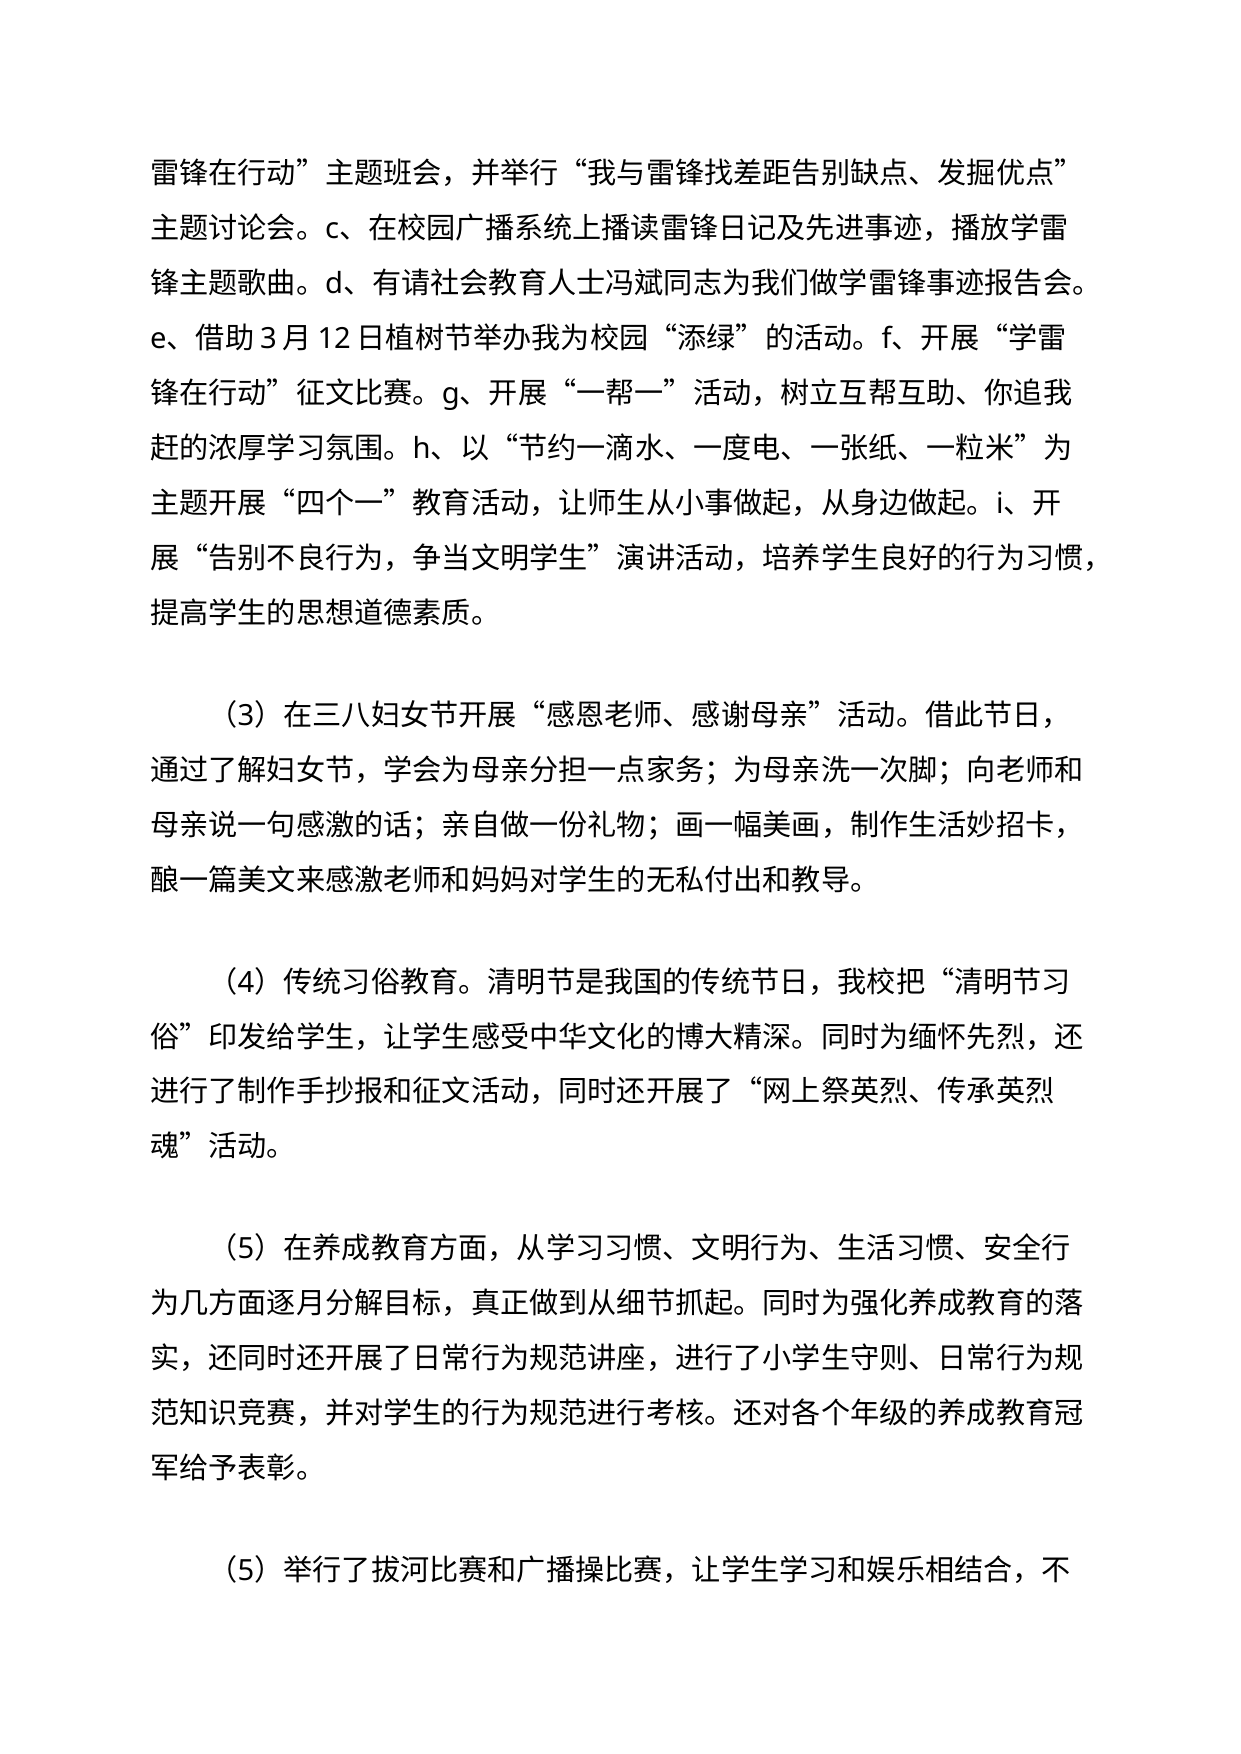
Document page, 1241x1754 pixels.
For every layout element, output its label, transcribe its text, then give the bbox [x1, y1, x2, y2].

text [150, 1546, 1090, 1588]
text （5）在养成教育方面，从学习习惯、文明行为、生活习惯、安全行为几方面逐月分解目标，真正做到从细节抓起。同时为强化养成教育的落实，还同时还开展了日常行为规范讲座，进行了小学生守则、日常行为规范知识竞赛，并对学生的行为规范进行考核。还对各个年级的养成教育冠军给予表彰。 [150, 1225, 1090, 1487]
text （3）在三八妇女节开展“感恩老师、感谢母亲”活动。借此节日，通过了解妇女节，学会为母亲分担一点家务；为母亲洗一次脚；向老师和母亲说一句感激的话；亲自做一份礼物；画一幅美画，制作生活妙招卡，酿一篇美文来感激老师和妈妈对学生的无私付出和教导。 [150, 692, 1090, 899]
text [150, 150, 1090, 632]
text （4）传统习俗教育。清明节是我国的传统节日，我校把“清明节习俗”印发给学生，让学生感受中华文化的博大精深。同时为缅怀先烈，还进行了制作手抄报和征文活动，同时还开展了“网上祭英烈、传承英烈魂”活动。 [150, 958, 1090, 1165]
